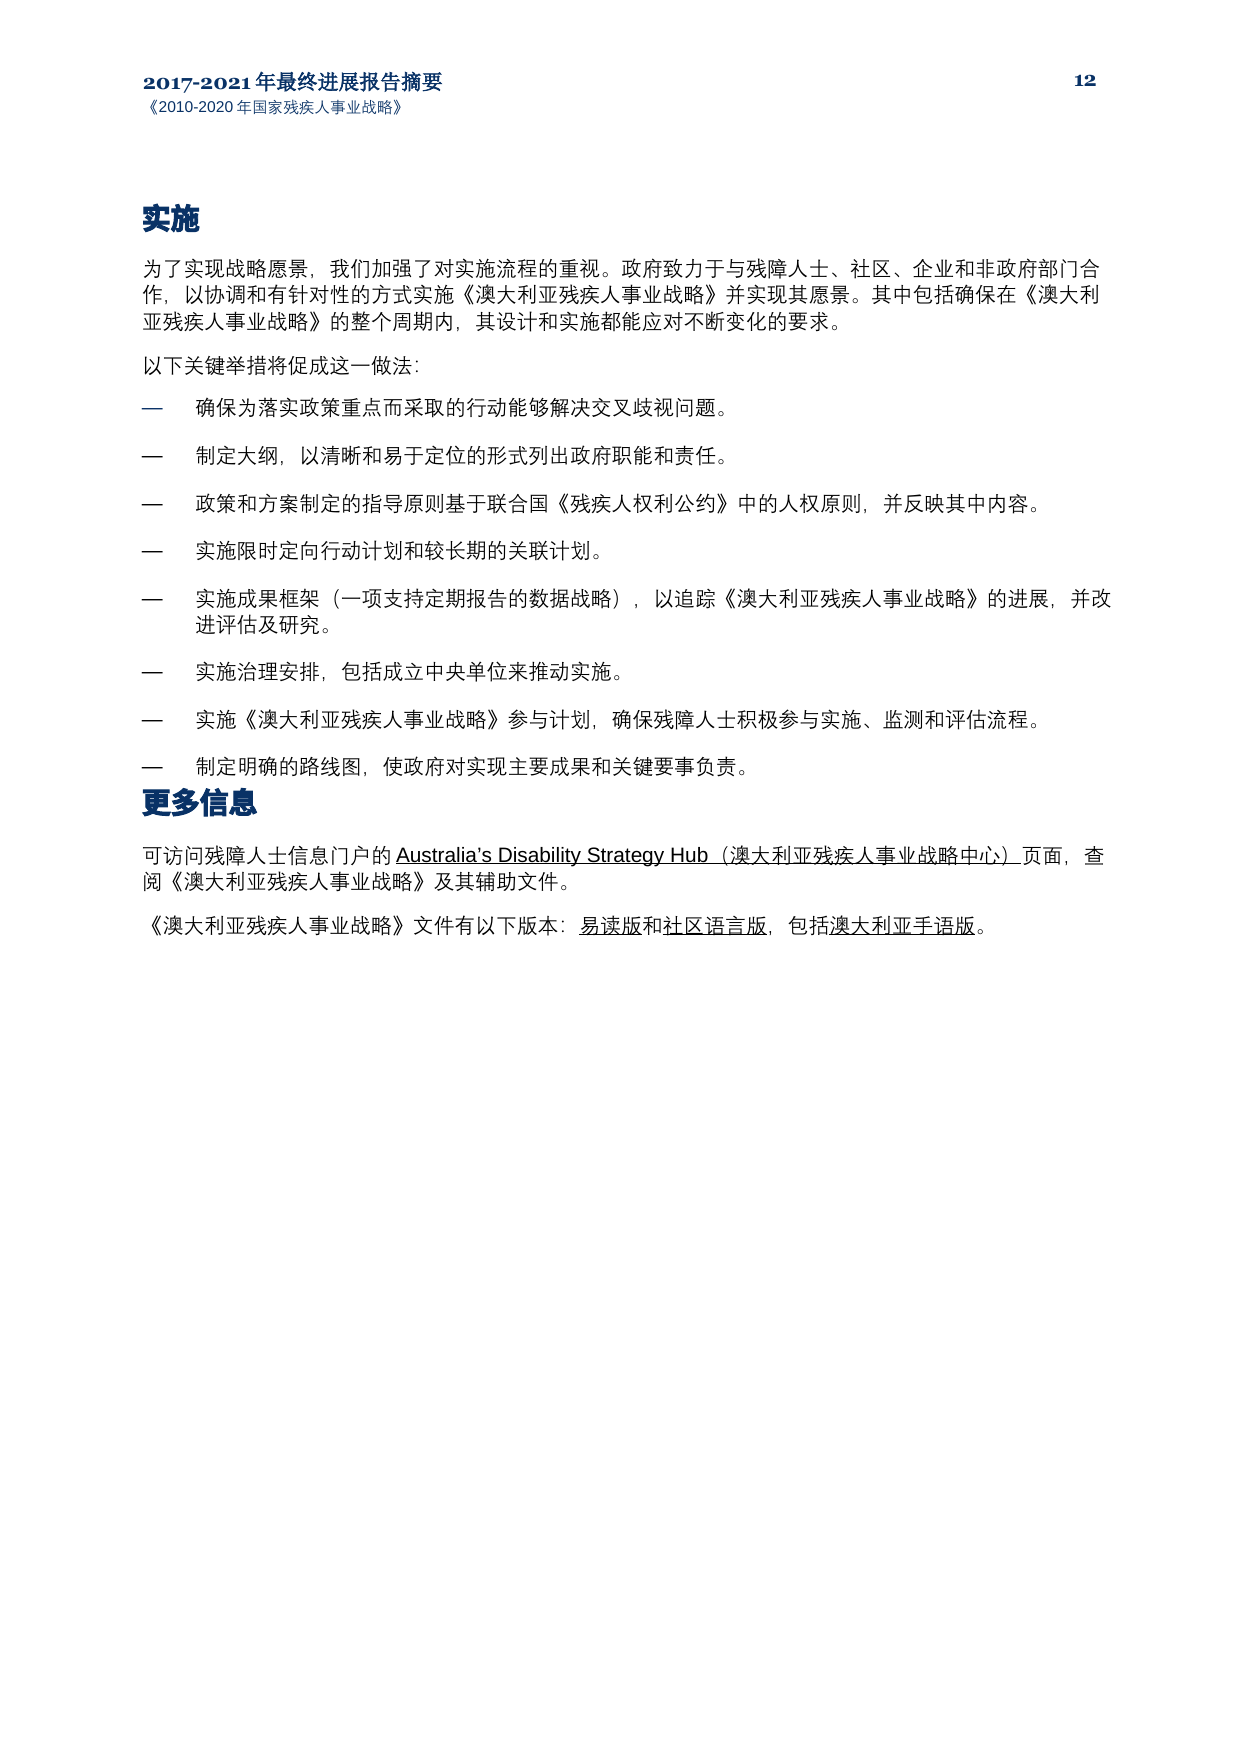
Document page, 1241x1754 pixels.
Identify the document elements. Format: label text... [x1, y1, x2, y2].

text ― 实施治理安排，包括成立中央单位来推动实施。 [142, 659, 1117, 683]
text ― 实施《澳大利亚残疾人事业战略》参与计划，确保残障人士积极参与实施、监测和评估流程。 [142, 707, 1117, 731]
text ― 制定明确的路线图，使政府对实现主要成果和关键要事负责。 [142, 754, 1117, 779]
text ― 确保为落实政策重点而采取的行动能够解决交叉歧视问题。 [142, 395, 1117, 419]
text 以下关键举措将促成这一做法： [142, 356, 1117, 377]
text 为了实现战略愿景，我们加强了对实施流程的重视。政府致力于与残障人士、社区、企业和非政府部门合作，以协调和有针对性的方式实施《澳大利亚残疾人事业战略》并实现其愿景。其中包括确保在《澳大利亚残疾人事业战略》的整个周期内，其设计和实施都能应对不断变化的要求。 [142, 258, 1117, 333]
subtitle 更多信息 [141, 784, 1240, 817]
text ― 实施限时定向行动计划和较长期的关联计划。 [142, 538, 1117, 562]
text 可访问残障人士信息门户的Australia’s Disability Strategy Hub（澳大利亚残疾人事业战略中心）页面，查阅《澳大利亚残疾人事业战略》及其辅助文件。 [142, 842, 1111, 893]
text ― 实施成果框架（一项支持定期报告的数据战略），以追踪《澳大利亚残疾人事业战略》的进展，并改进评估及研究。 [142, 586, 1117, 636]
subtitle 实施 [141, 200, 1240, 233]
text ― 政策和方案制定的指导原则基于联合国《残疾人权利公约》中的人权原则，并反映其中内容。 [142, 490, 1117, 515]
text 《澳大利亚残疾人事业战略》文件有以下版本：易读版和社区语言版，包括澳大利亚手语版。 [142, 916, 1111, 938]
text ― 制定大纲，以清晰和易于定位的形式列出政府职能和责任。 [142, 443, 1117, 467]
